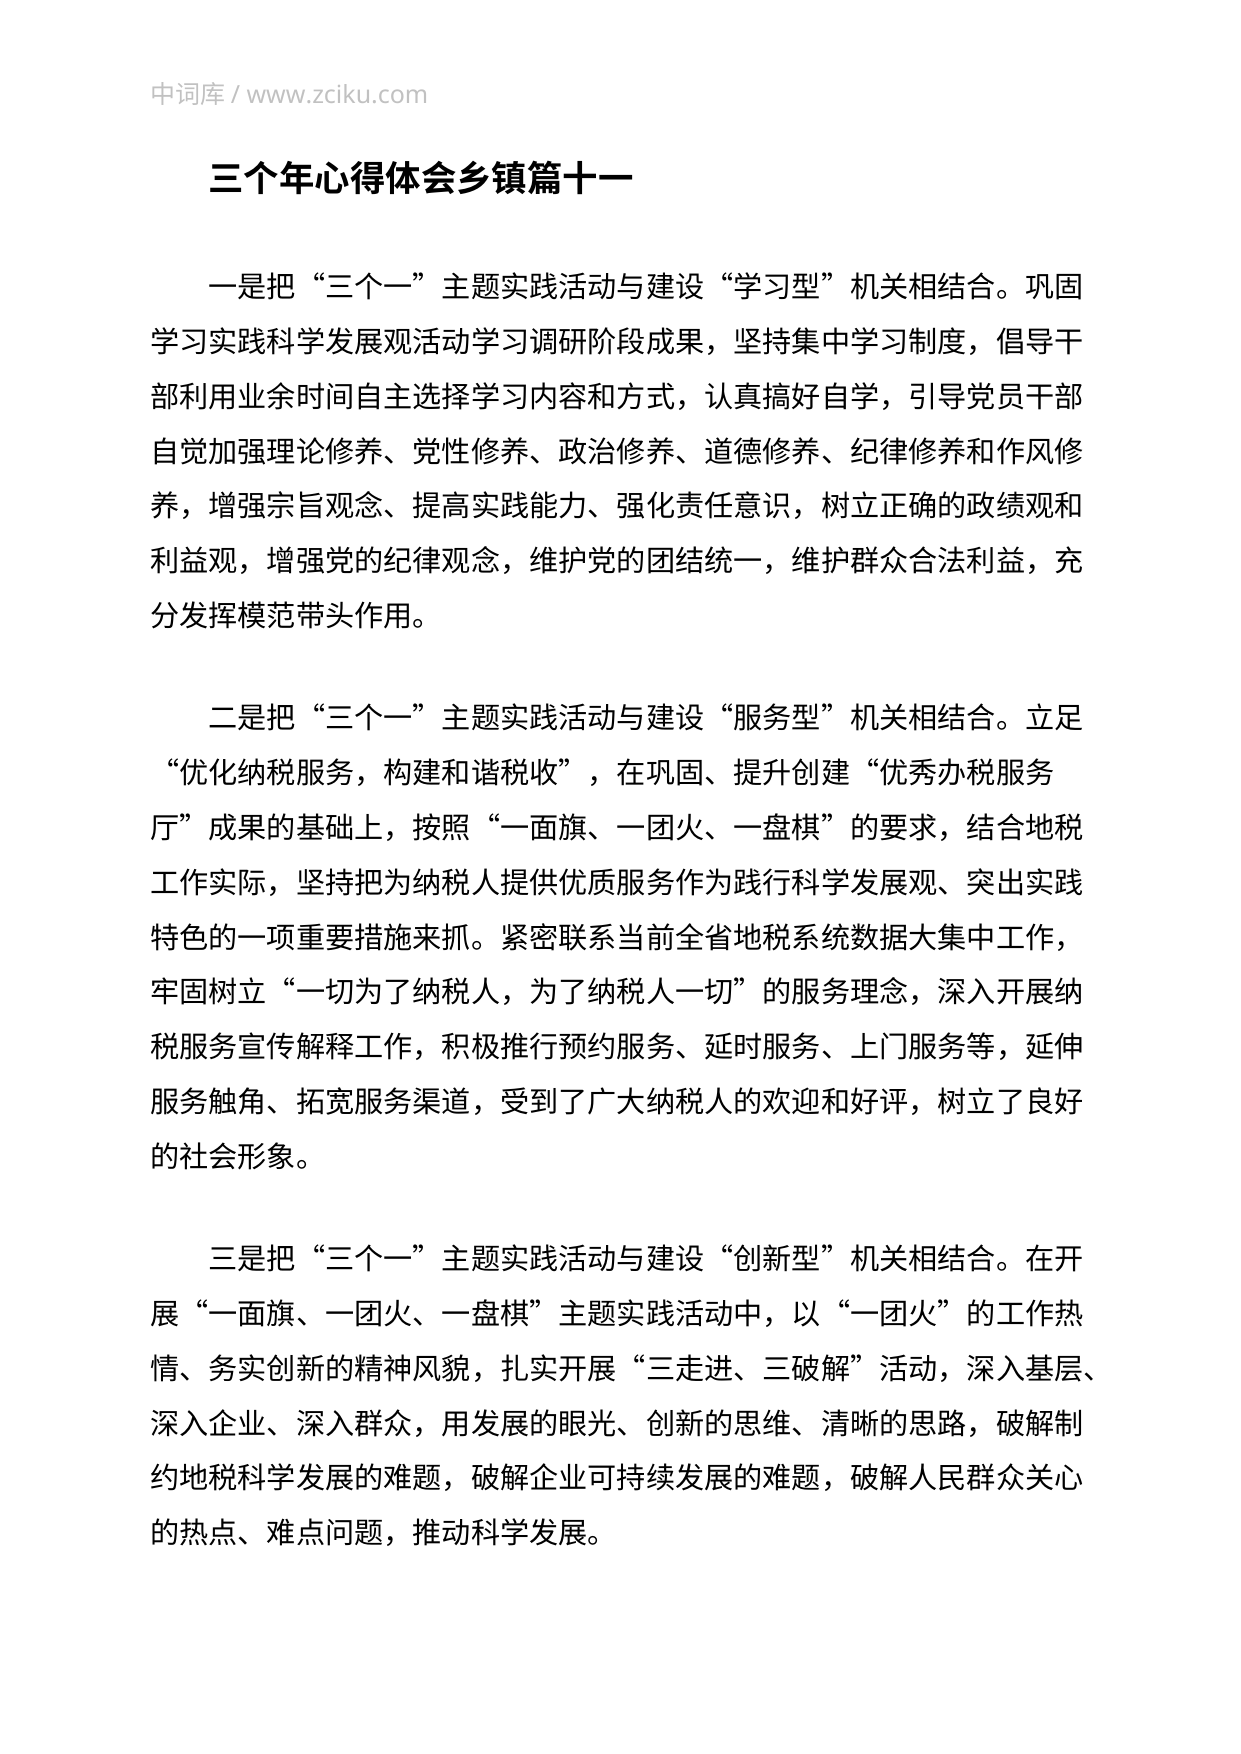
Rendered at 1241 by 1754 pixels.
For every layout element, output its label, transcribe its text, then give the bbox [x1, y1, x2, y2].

text 二是把“三个一”主题实践活动与建设“服务型”机关相结合。立足“优化纳税服务，构建和谐税收”，在巩固、提升创建“优秀办税服务厅”成果的基础上，按照“一面旗、一团火、一盘棋”的要求，结合地税工作实际，坚持把为纳税人提供优质服务作为践行科学发展观、突出实践特色的一项重要措施来抓。紧密联系当前全省地税系统数据大集中工作，牢固树立“一切为了纳税人，为了纳税人一切”的服务理念，深入开展纳税服务宣传解释工作，积极推行预约服务、延时服务、上门服务等，延伸服务触角、拓宽服务渠道，受到了广大纳税人的欢迎和好评，树立了良好的社会形象。 [150, 694, 1090, 1176]
text 三个年心得体会乡镇篇十一 [150, 150, 1090, 201]
text 一是把“三个一”主题实践活动与建设“学习型”机关相结合。巩固学习实践科学发展观活动学习调研阶段成果，坚持集中学习制度，倡导干部利用业余时间自主选择学习内容和方式，认真搞好自学，引导党员干部自觉加强理论修养、党性修养、政治修养、道德修养、纪律修养和作风修养，增强宗旨观念、提高实践能力、强化责任意识，树立正确的政绩观和利益观，增强党的纪律观念，维护党的团结统一，维护群众合法利益，充分发挥模范带头作用。 [150, 263, 1090, 635]
text 三是把“三个一”主题实践活动与建设“创新型”机关相结合。在开展“一面旗、一团火、一盘棋”主题实践活动中，以“一团火”的工作热情、务实创新的精神风貌，扎实开展“三走进、三破解”活动，深入基层、深入企业、深入群众，用发展的眼光、创新的思维、清晰的思路，破解制约地税科学发展的难题，破解企业可持续发展的难题，破解人民群众关心的热点、难点问题，推动科学发展。 [150, 1236, 1090, 1552]
